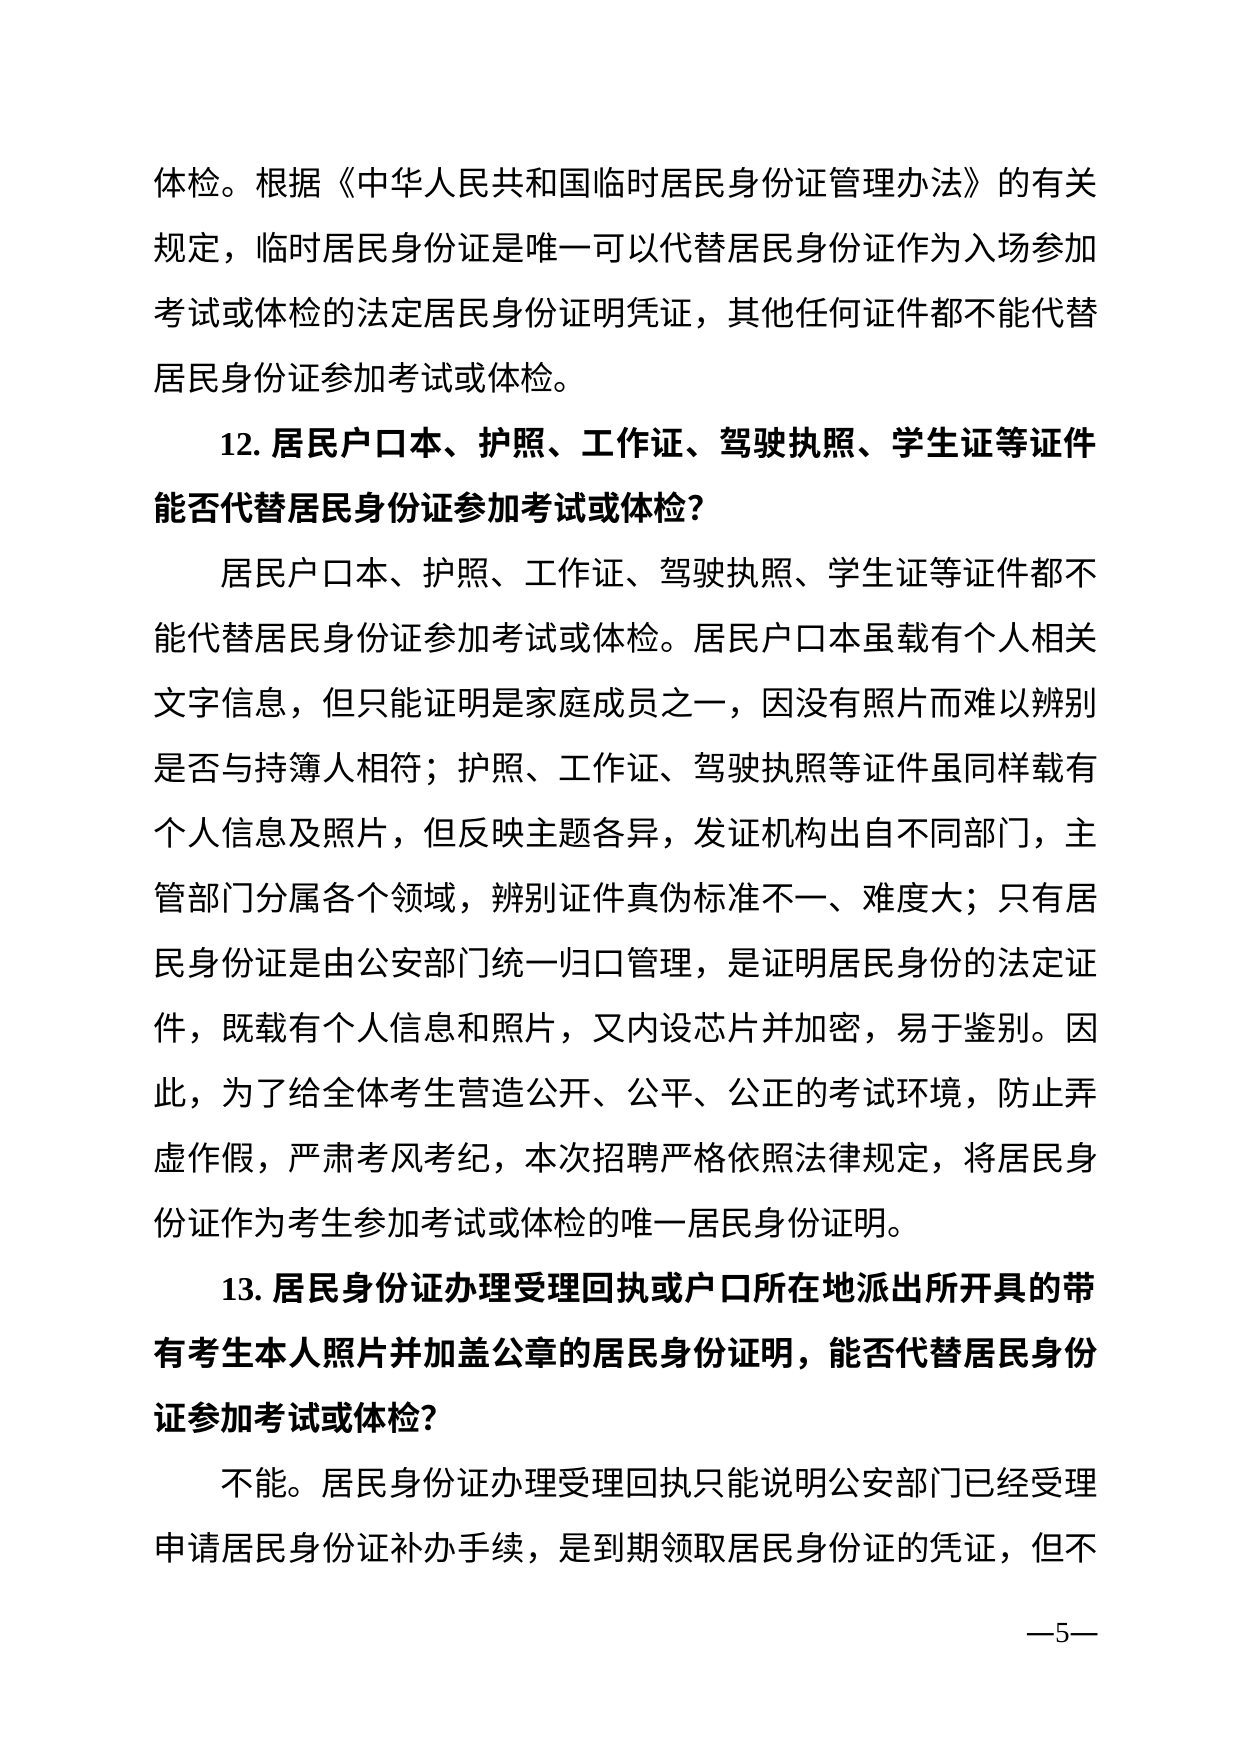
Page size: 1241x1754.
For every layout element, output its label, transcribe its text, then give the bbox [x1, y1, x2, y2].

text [153, 1448, 1098, 1578]
text 居民户口本、护照、工作证、驾驶执照、学生证等证件都不能代替居民身份证参加考试或体检。居民户口本虽载有个人相关文字信息，但只能证明是家庭成员之一，因没有照片而难以辨别是否与持簿人相符；护照、工作证、驾驶执照等证件虽同样载有个人信息及照片，但反映主题各异，发证机构出自不同部门，主管部门分属各个领域，辨别证件真伪标准不一、难度大；只有居民身份证是由公安部门统一归口管理，是证明居民身份的法定证件，既载有个人信息和照片，又内设芯片并加密，易于鉴别。因此，为了给全体考生营造公开、公平、公正的考试环境，防止弄虚作假，严肃考风考纪，本次招聘严格依照法律规定，将居民身份证作为考生参加考试或体检的唯一居民身份证明。 [153, 538, 1098, 1253]
text 13. 居民身份证办理受理回执或户口所在地派出所开具的带有考生本人照片并加盖公章的居民身份证明，能否代替居民身份证参加考试或体检？ [153, 1253, 1098, 1448]
text 12. 居民户口本、护照、工作证、驾驶执照、学生证等证件能否代替居民身份证参加考试或体检？ [153, 408, 1098, 538]
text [153, 148, 1098, 408]
